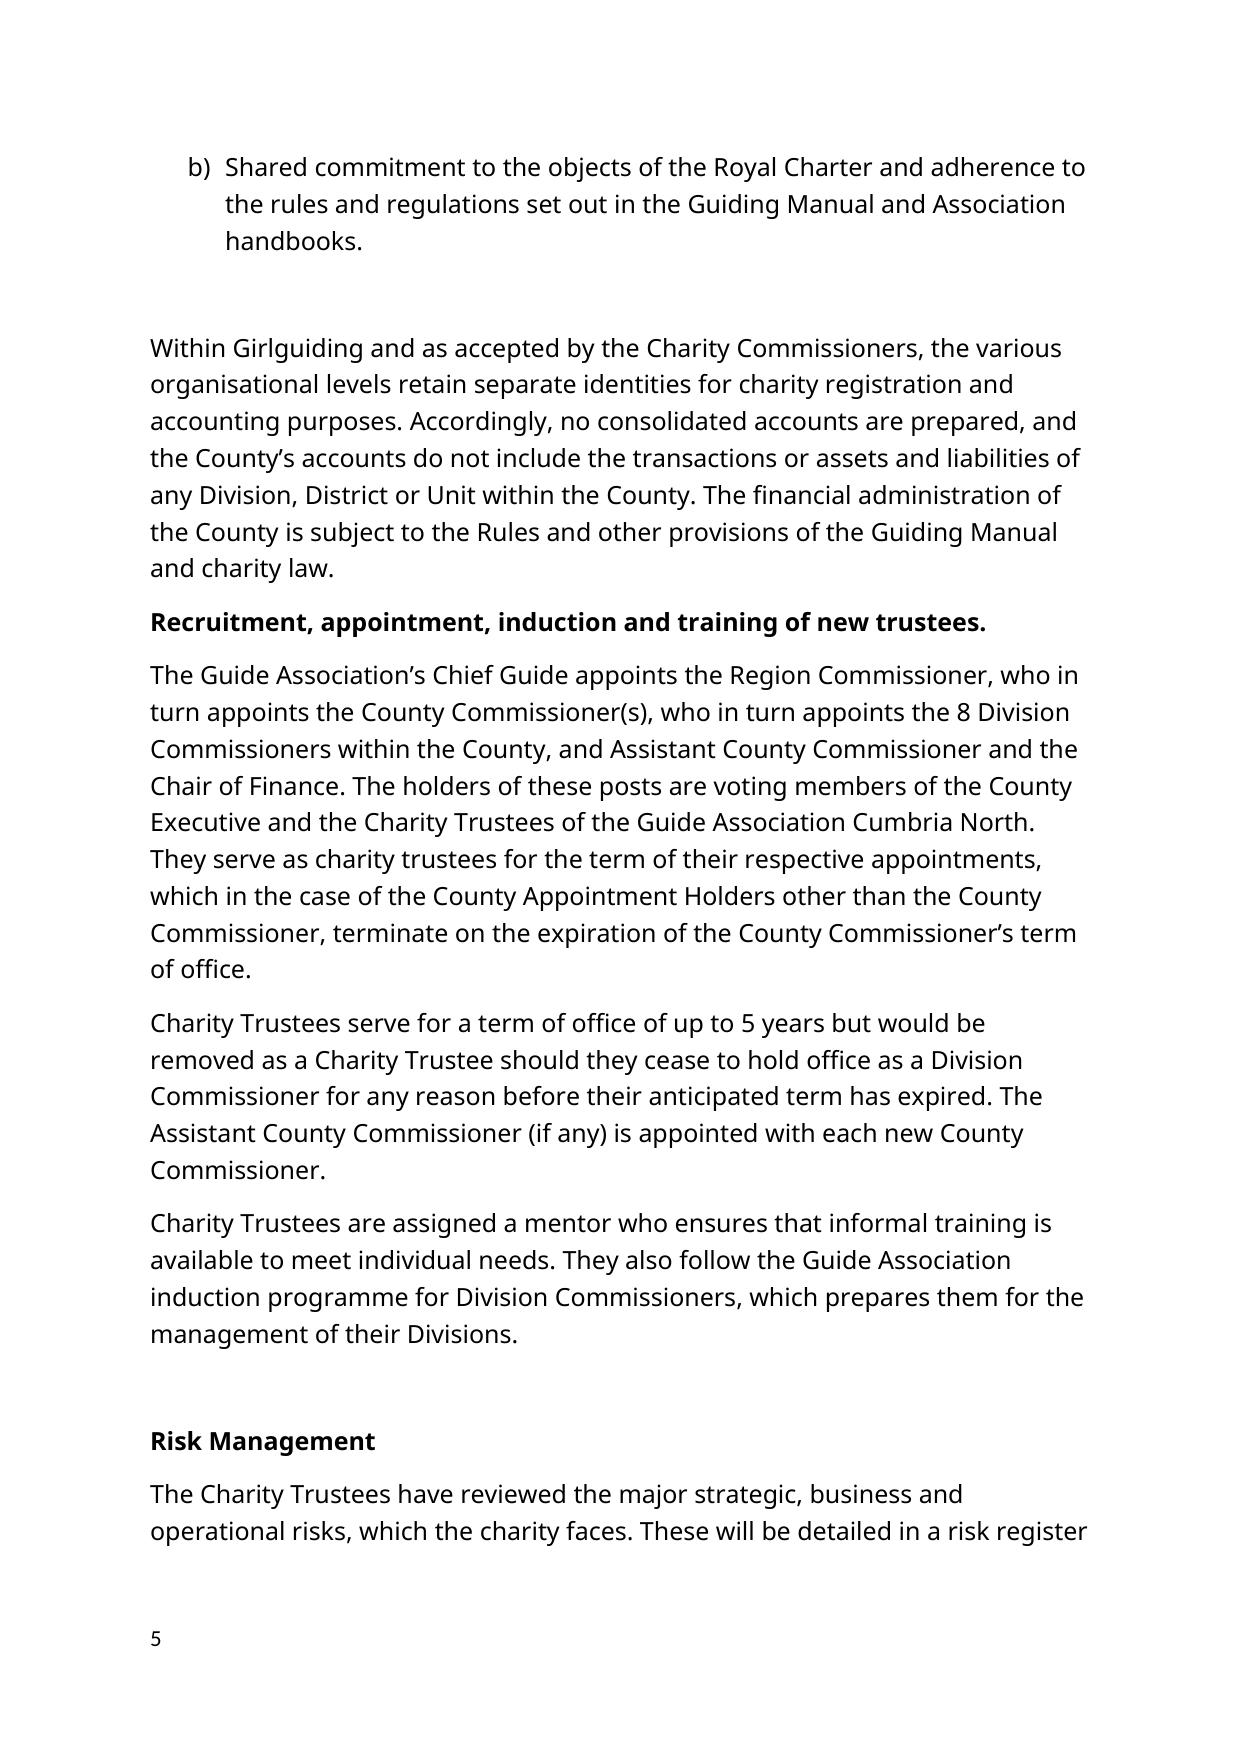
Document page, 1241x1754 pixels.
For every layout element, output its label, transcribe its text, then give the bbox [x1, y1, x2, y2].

text Risk Management [150, 1423, 1090, 1457]
text The Guide Association’s Chief Guide appoints the Region Commissioner, who in turn appoints the County Commissioner(s), who in turn appoints the 8 Division Commissioners within the County, and Assistant County Commissioner and the Chair of Finance. The holders of these posts are voting members of the County Executive and the Charity Trustees of the Guide Association Cumbria North. They serve as charity trustees for the term of their respective appointments, which in the case of the County Appointment Holders other than the County Commissioner, terminate on the expiration of the County Commissioner’s term of office. [150, 658, 1090, 986]
text Within Girlguiding and as accepted by the Charity Commissioners, the various organisational levels retain separate identities for charity registration and accounting purposes. Accordingly, no consolidated accounts are prepared, and the County’s accounts do not include the transactions or assets and liabilities of any Division, District or Unit within the County. The financial administration of the County is subject to the Rules and other provisions of the Guiding Manual and charity law. [150, 330, 1090, 585]
list Shared commitment to the objects of the Royal Charter and adherence to the rules and regulations set out in the Guiding Manual and Association handbooks. [187, 150, 1090, 258]
text Recruitment, appointment, induction and training of new trustees. [150, 604, 1090, 638]
text Charity Trustees are assigned a mentor who ensures that informal training is available to meet individual needs. They also follow the Guide Association induction programme for Division Commissioners, which prepares them for the management of their Divisions. [150, 1206, 1090, 1350]
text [150, 1477, 1090, 1547]
text Charity Trustees serve for a term of office of up to 5 years but would be removed as a Charity Trustee should they cease to hold office as a Division Commissioner for any reason before their anticipated term has expired. The Assistant County Commissioner (if any) is appointed with each new County Commissioner. [150, 1006, 1090, 1187]
